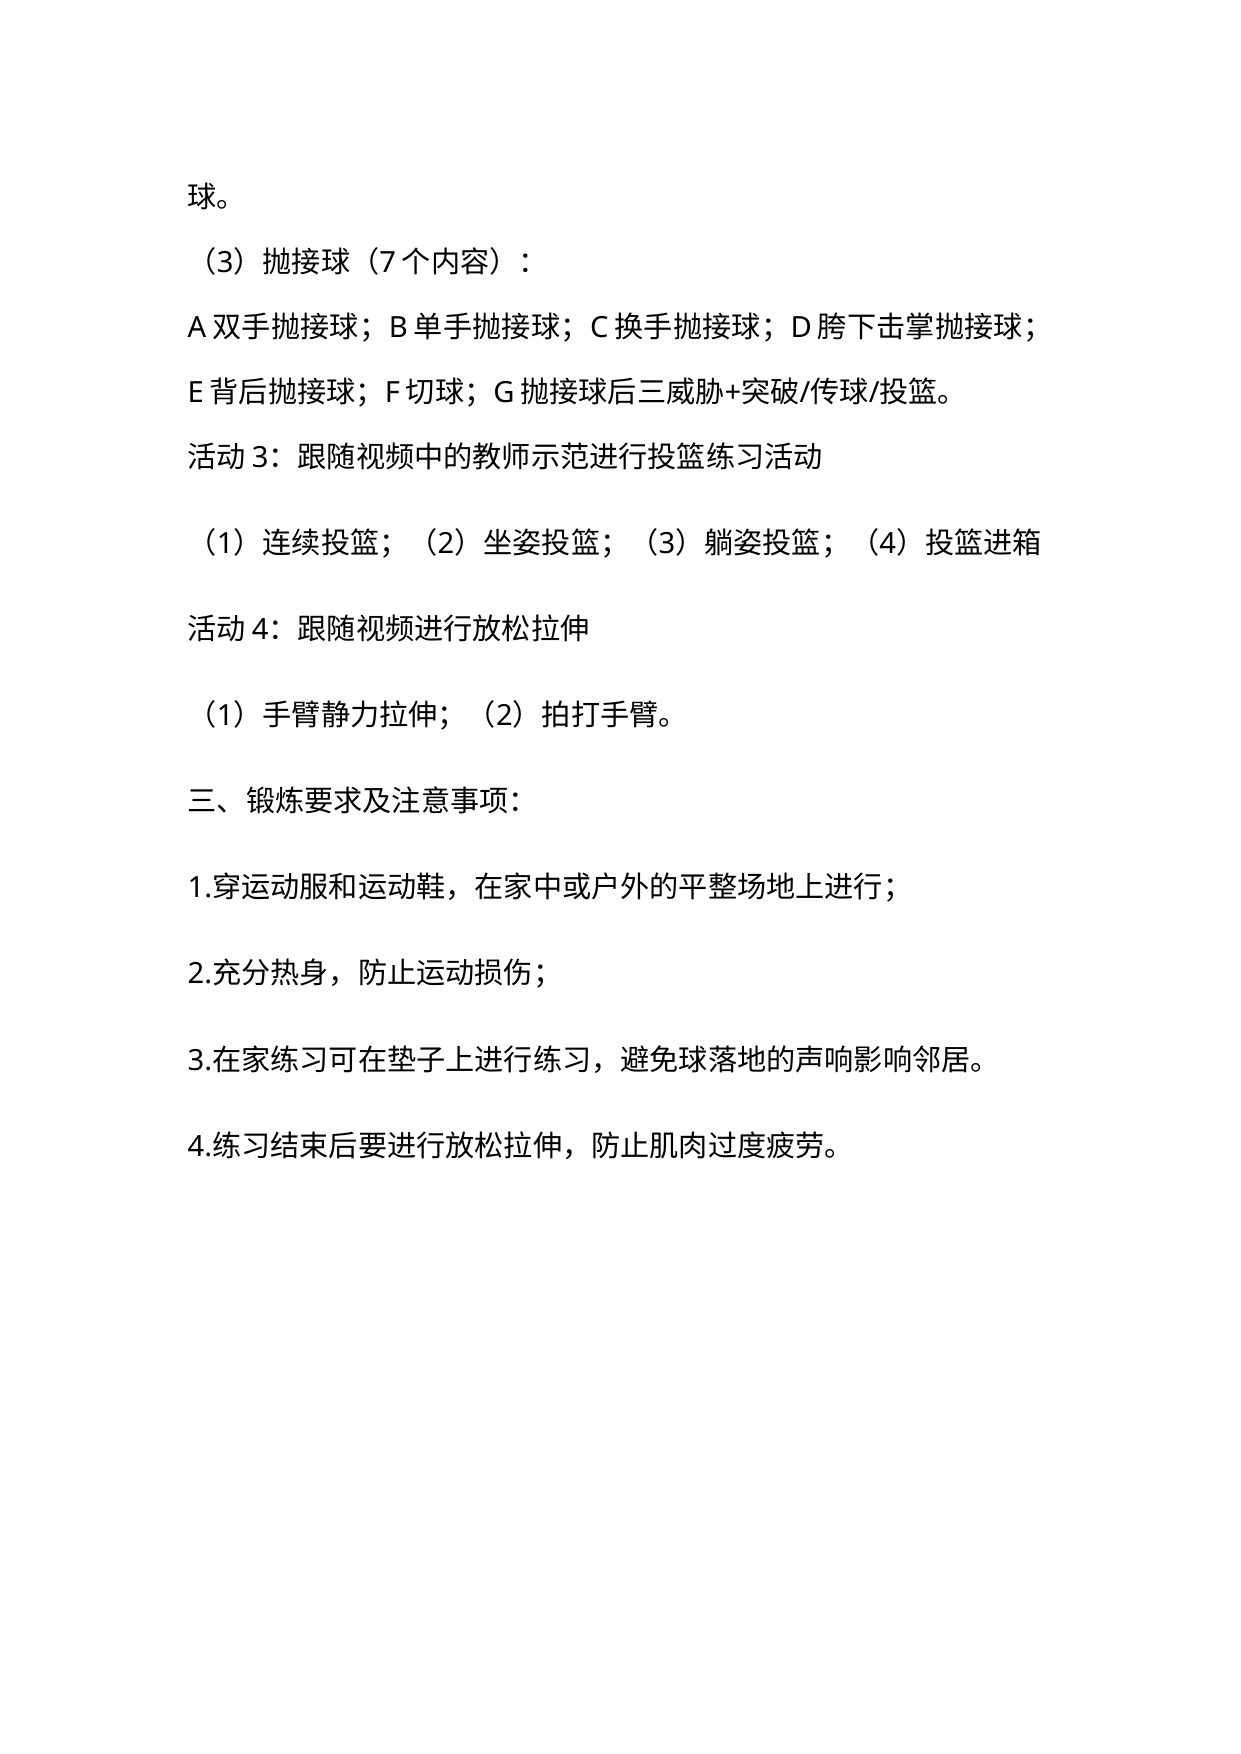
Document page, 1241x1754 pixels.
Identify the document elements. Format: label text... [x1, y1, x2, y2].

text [187, 162, 1053, 227]
text A双手抛接球；B单手抛接球；C换手抛接球；D胯下击掌抛接球；E背后抛接球；F切球；G抛接球后三威胁+突破/传球/投篮。 [187, 292, 1053, 422]
text （3）抛接球（7个内容）： [187, 227, 1053, 292]
text 1.穿运动服和运动鞋，在家中或户外的平整场地上进行； [187, 853, 1053, 918]
text 2.充分热身，防止运动损伤； [187, 939, 1053, 1004]
text 3.在家练习可在垫子上进行练习，避免球落地的声响影响邻居。 [187, 1025, 1053, 1090]
text 活动3：跟随视频中的教师示范进行投篮练习活动 [187, 422, 1053, 487]
text 活动4：跟随视频进行放松拉伸 [187, 594, 1053, 659]
text 4.练习结束后要进行放松拉伸，防止肌肉过度疲劳。 [187, 1111, 1053, 1176]
text 三、锻炼要求及注意事项： [187, 767, 1053, 832]
text （1）手臂静力拉伸；（2）拍打手臂。 [187, 680, 1053, 745]
text （1）连续投篮；（2）坐姿投篮；（3）躺姿投篮；（4）投篮进箱 [187, 508, 1053, 573]
